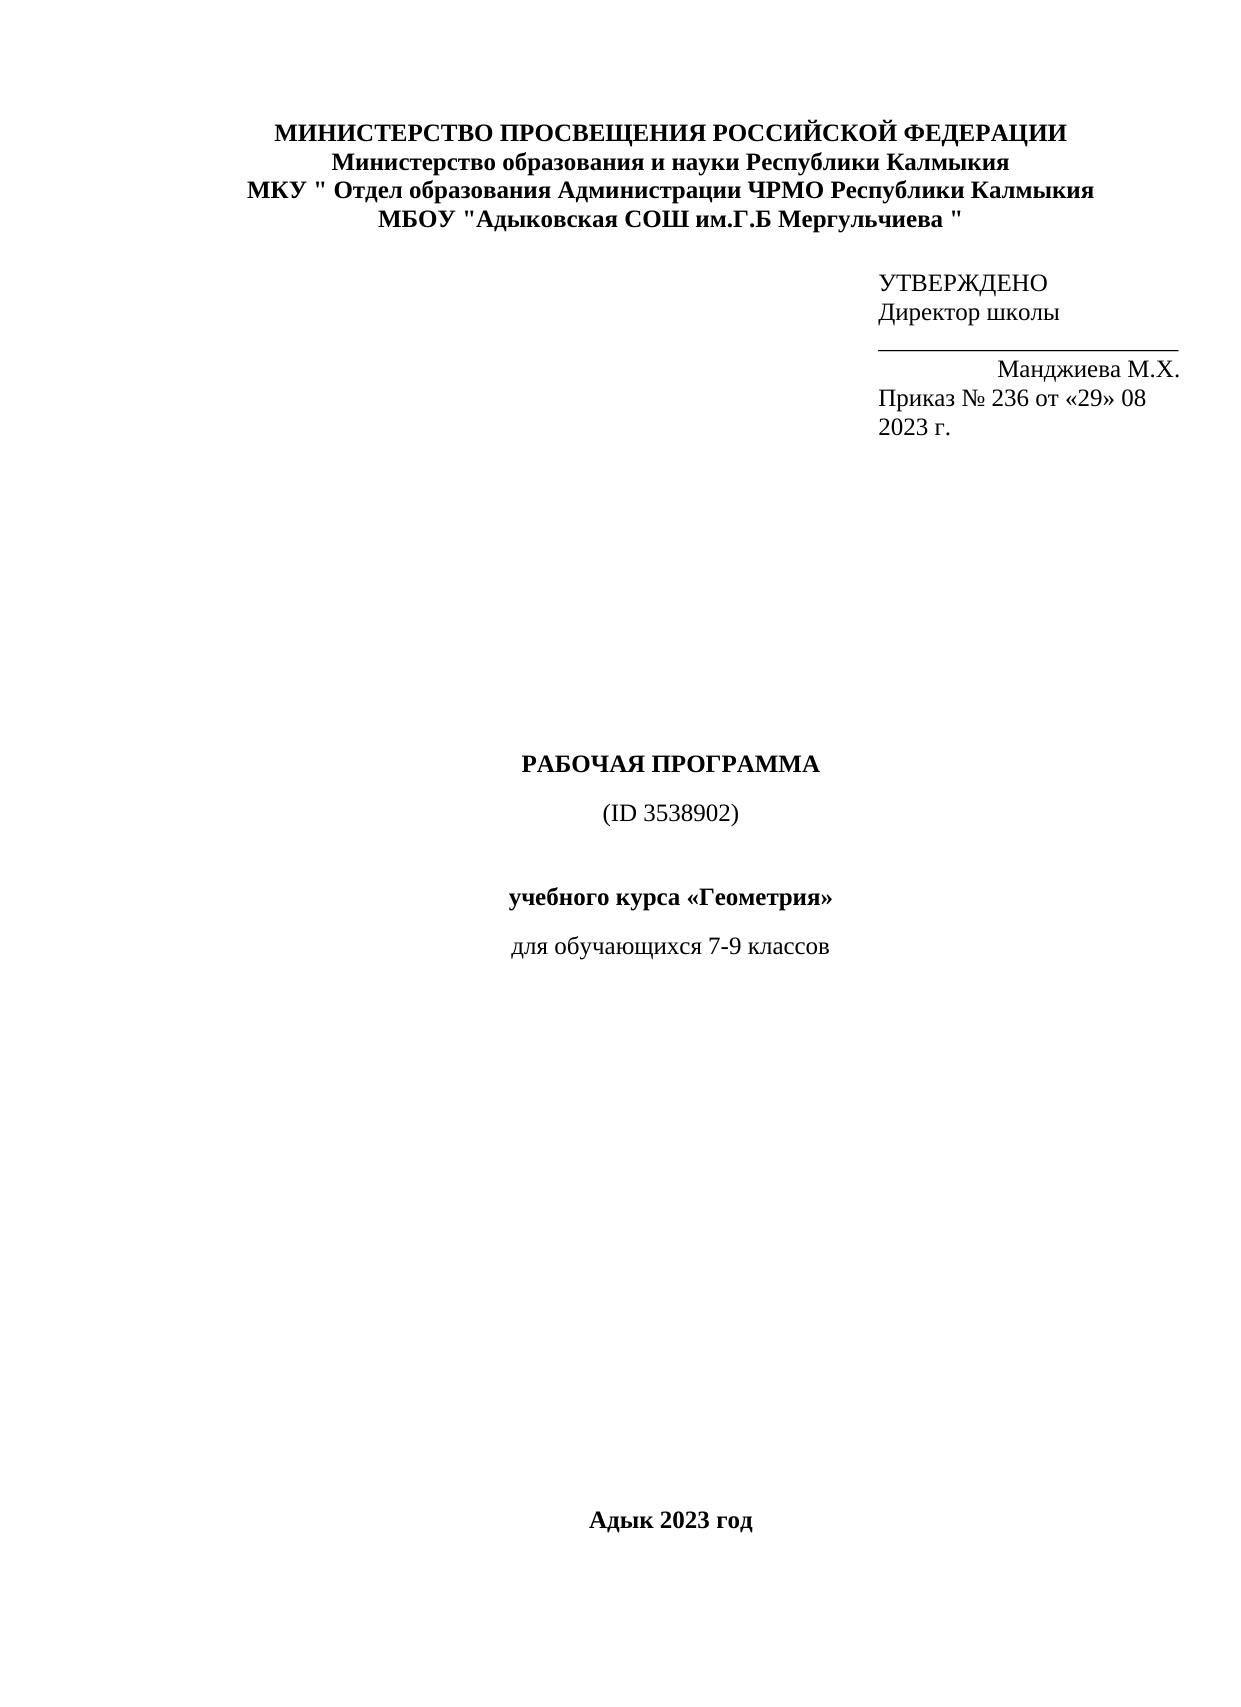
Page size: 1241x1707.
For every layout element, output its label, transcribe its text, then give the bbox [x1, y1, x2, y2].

table_header УТВЕРЖДЕНО Директор школы ________________________ Манджиева М.Х. Приказ № 236 от «29» 08 2023 г. [867, 268, 1191, 469]
text МКУ " Отдел образования Администрации ЧРМО Республики Калмыкия [190, 176, 1152, 204]
text (ID 3538902) [190, 798, 1152, 827]
text Министерство образования и науки Республики Калмыкия [190, 147, 1152, 176]
text МБОУ "Адыковская СОШ им.Г.Б Мергульчиева " [190, 204, 1152, 233]
text РАБОЧАЯ ПРОГРАММА [190, 749, 1152, 778]
text для обучающихся 7-9 классов [190, 931, 1152, 960]
text Адык 2023 год [190, 1505, 1152, 1533]
text учебного курса «Геометрия» [190, 882, 1152, 911]
text МИНИСТЕРСТВО ПРОСВЕЩЕНИЯ РОССИЙСКОЙ ФЕДЕРАЦИИ [190, 118, 1152, 147]
